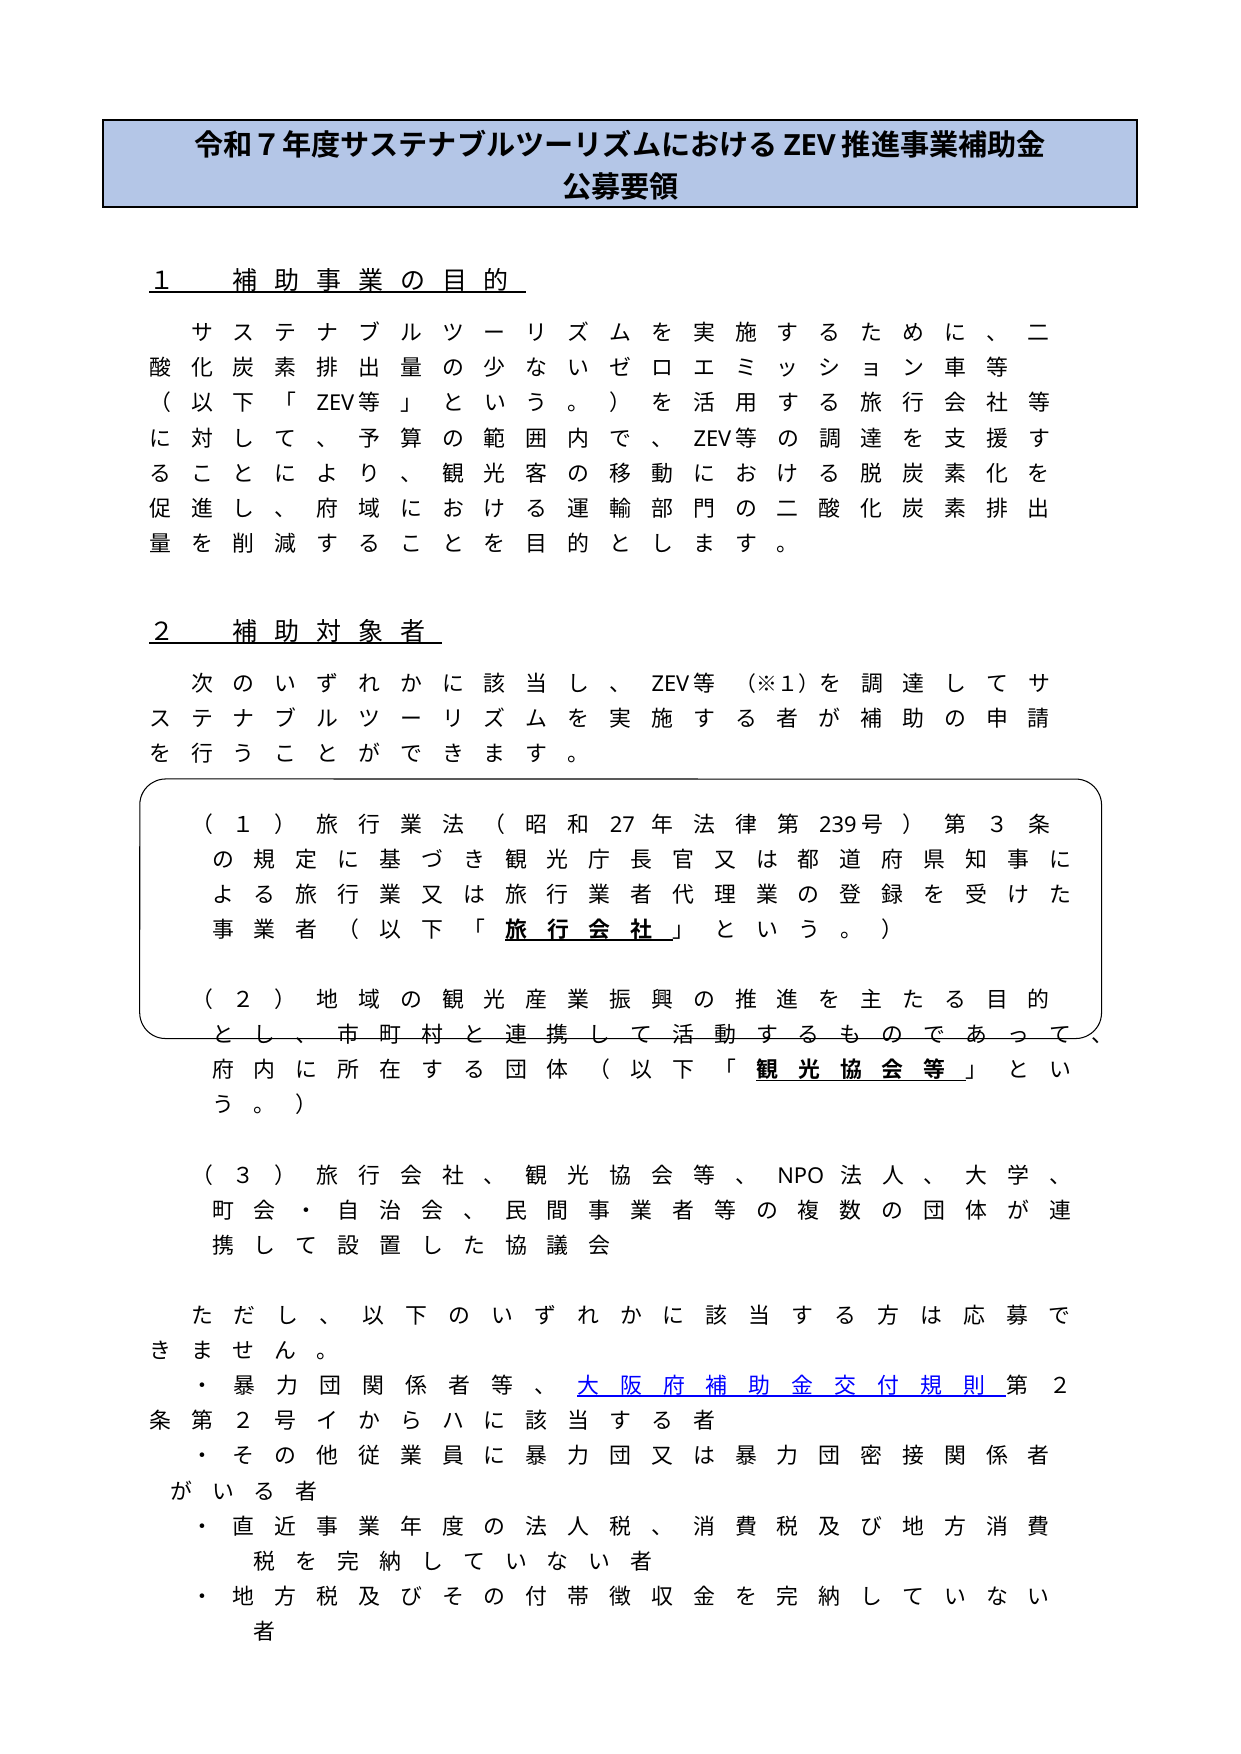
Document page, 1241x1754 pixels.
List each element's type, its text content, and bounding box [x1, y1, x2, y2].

text 次のいずれかに該当し、ZEV等（※１）を調達してサステナブルツーリズムを実施する者が補助の申請を行うことができます。 [149, 664, 1091, 770]
text ・その他従業員に暴力団又は暴力団密接関係者がいる者 [159, 1437, 1091, 1507]
text （２）地域の観光産業振興の推進を主たる目的とし、市町村と連携して活動するものであって、府内に所在する団体（以下「観光協会等」という。） [170, 1035, 1091, 1121]
text ・地方税及びその付帯徴収金を完納していない者 [180, 1577, 1091, 1647]
text ・暴力団関係者等、大阪府補助金交付規則第２条第２号イからハに該当する者 [149, 1367, 1091, 1437]
text ・直近事業年度の法人税、消費税及び地方消費税を完納していない者 [180, 1507, 1091, 1577]
text （２）地域の観光産業振興の推進を主たる目的とし、市町村と連携して活動するものであって、府内に所在する団体（以下「観光協会等」という。） [170, 981, 1091, 1038]
text （１）旅行業法（昭和27年法律第239号）第３条の規定に基づき観光庁長官又は都道府県知事による旅行業又は旅行業者代理業の登録を受けた事業者（以下「旅行会社」という。） [170, 805, 1091, 945]
text サステナブルツーリズムを実施するために、二酸化炭素排出量の少ないゼロエミッション車等（以下「ZEV等」という。）を活用する旅行会社等に対して、予算の範囲内で、ZEV等の調達を支援することにより、観光客の移動における脱炭素化を促進し、府域における運輸部門の二酸化炭素排出量を削減することを目的とします。 [149, 313, 1091, 559]
text ２ 補助対象者 [149, 594, 1091, 664]
text （３）旅行会社、観光協会等、NPO法人、大学、町会・自治会、民間事業者等の複数の団体が連携して設置した協議会 [170, 1156, 1091, 1261]
text １ 補助事業の目的 [149, 243, 1091, 313]
table_header 令和７年度サステナブルツーリズムにおけるZEV推進事業補助金 公募要領 [104, 121, 1136, 206]
text ただし、以下のいずれかに該当する方は応募できません。 [149, 1296, 1091, 1367]
